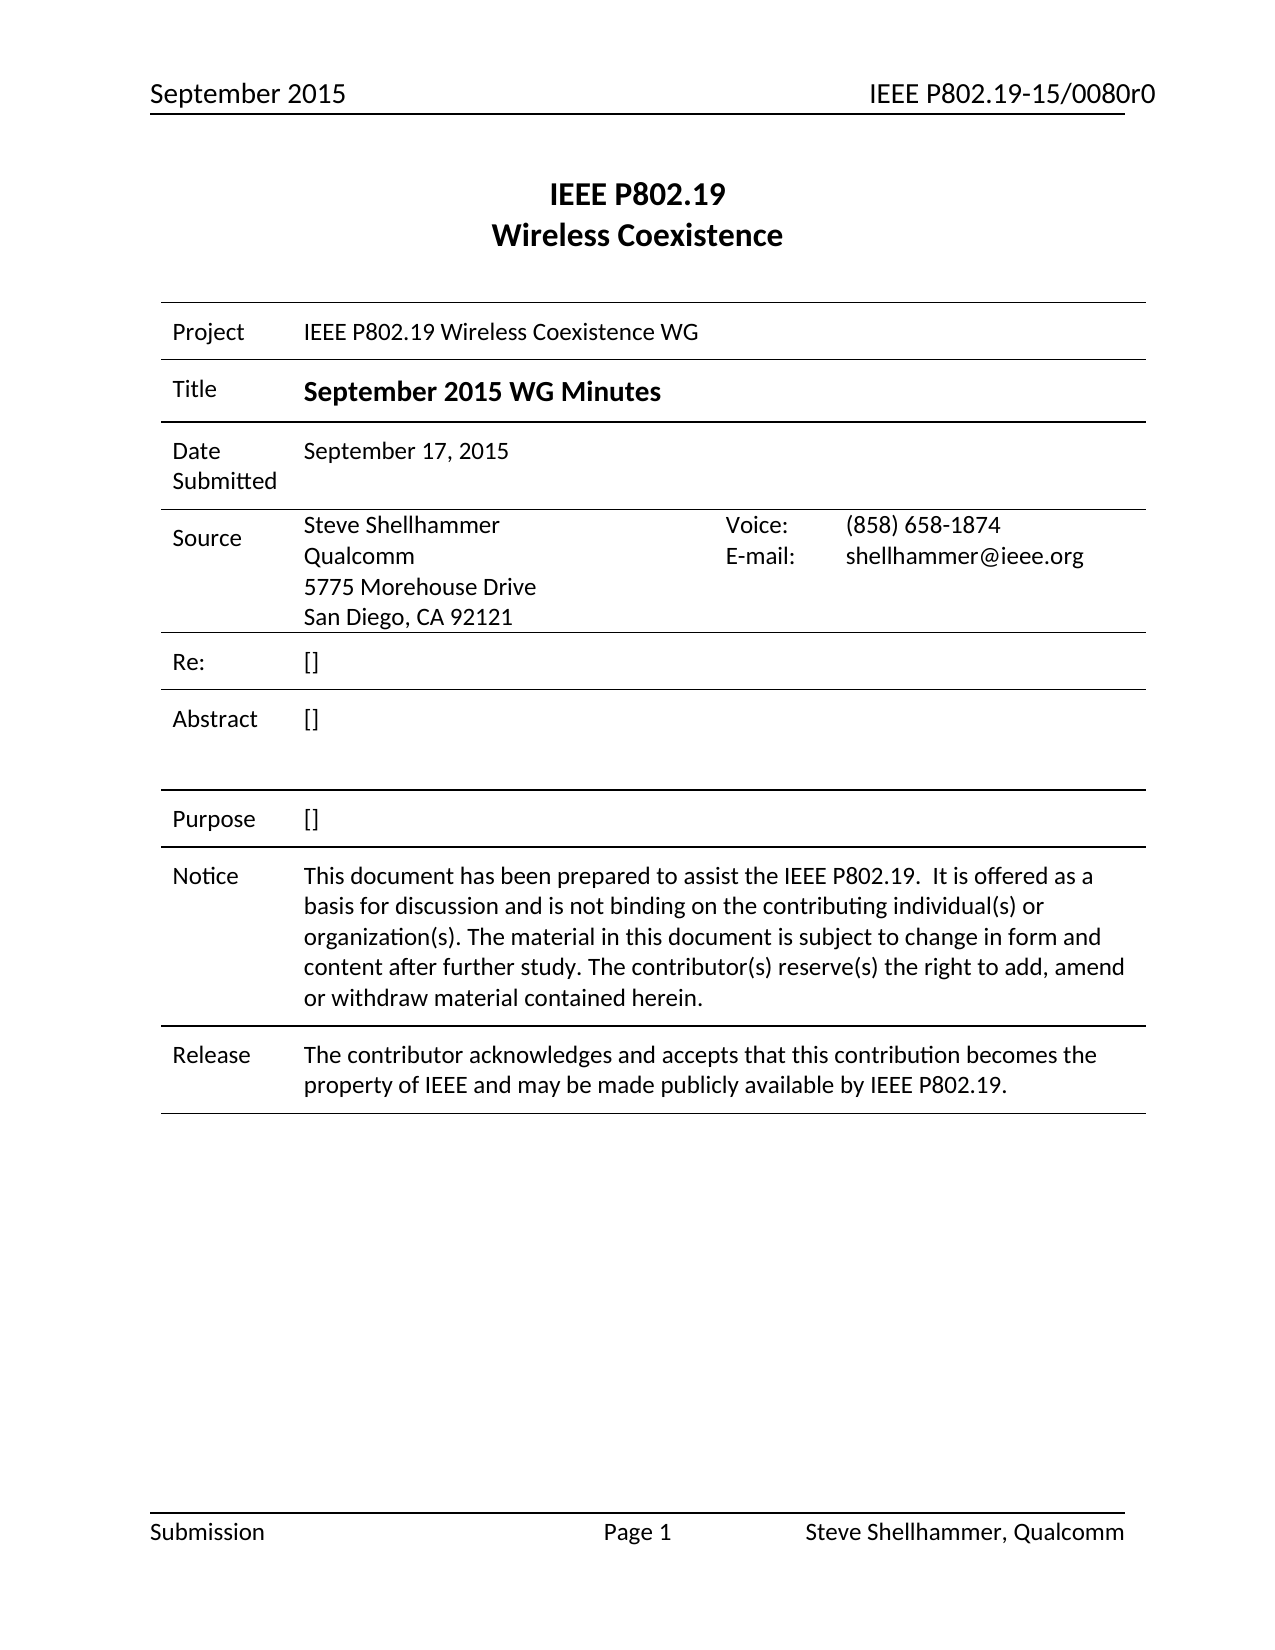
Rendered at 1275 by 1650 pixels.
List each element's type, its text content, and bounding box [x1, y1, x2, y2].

table_cell September 2015 WG Minutes [293, 360, 1146, 421]
table_cell Voice: (858) 658-1874 E-mail: shellhammer@ieee.org [714, 510, 1146, 632]
text IEEE P802.19 [150, 173, 1125, 214]
table_cell Abstract [161, 690, 292, 789]
table_header Project [161, 303, 292, 359]
table_cell Purpose [161, 791, 292, 846]
table_cell [] [293, 690, 1146, 789]
table_cell The contributor acknowledges and accepts that this contribution becomes the property of IEEE and may be made publicly available by IEEE P802.19. [293, 1027, 1146, 1113]
table_header IEEE P802.19 Wireless Coexistence WG [293, 303, 1146, 359]
table_cell Steve Shellhammer Qualcomm 5775 Morehouse Drive San Diego, CA 92121 [293, 510, 714, 632]
table_cell September 17, 2015 [293, 423, 1146, 508]
table_cell This document has been prepared to assist the IEEE P802.19. It is offered as a basis for discussion and is not binding on the contributing individual(s) or organization(s). The material in this document is subject to change in form and content after further study. The contributor(s) reserve(s) the right to add, amend or withdraw material contained herein. [293, 848, 1146, 1025]
table_cell [] [293, 633, 1146, 689]
table_cell Title [161, 360, 292, 421]
table_cell Release [161, 1027, 292, 1113]
text Wireless Coexistence [150, 214, 1125, 255]
table_cell [] [293, 791, 1146, 846]
table_cell Source [161, 510, 292, 632]
table_cell Notice [161, 848, 292, 1025]
table_cell Date Submitted [161, 423, 292, 508]
table_cell Re: [161, 633, 292, 689]
